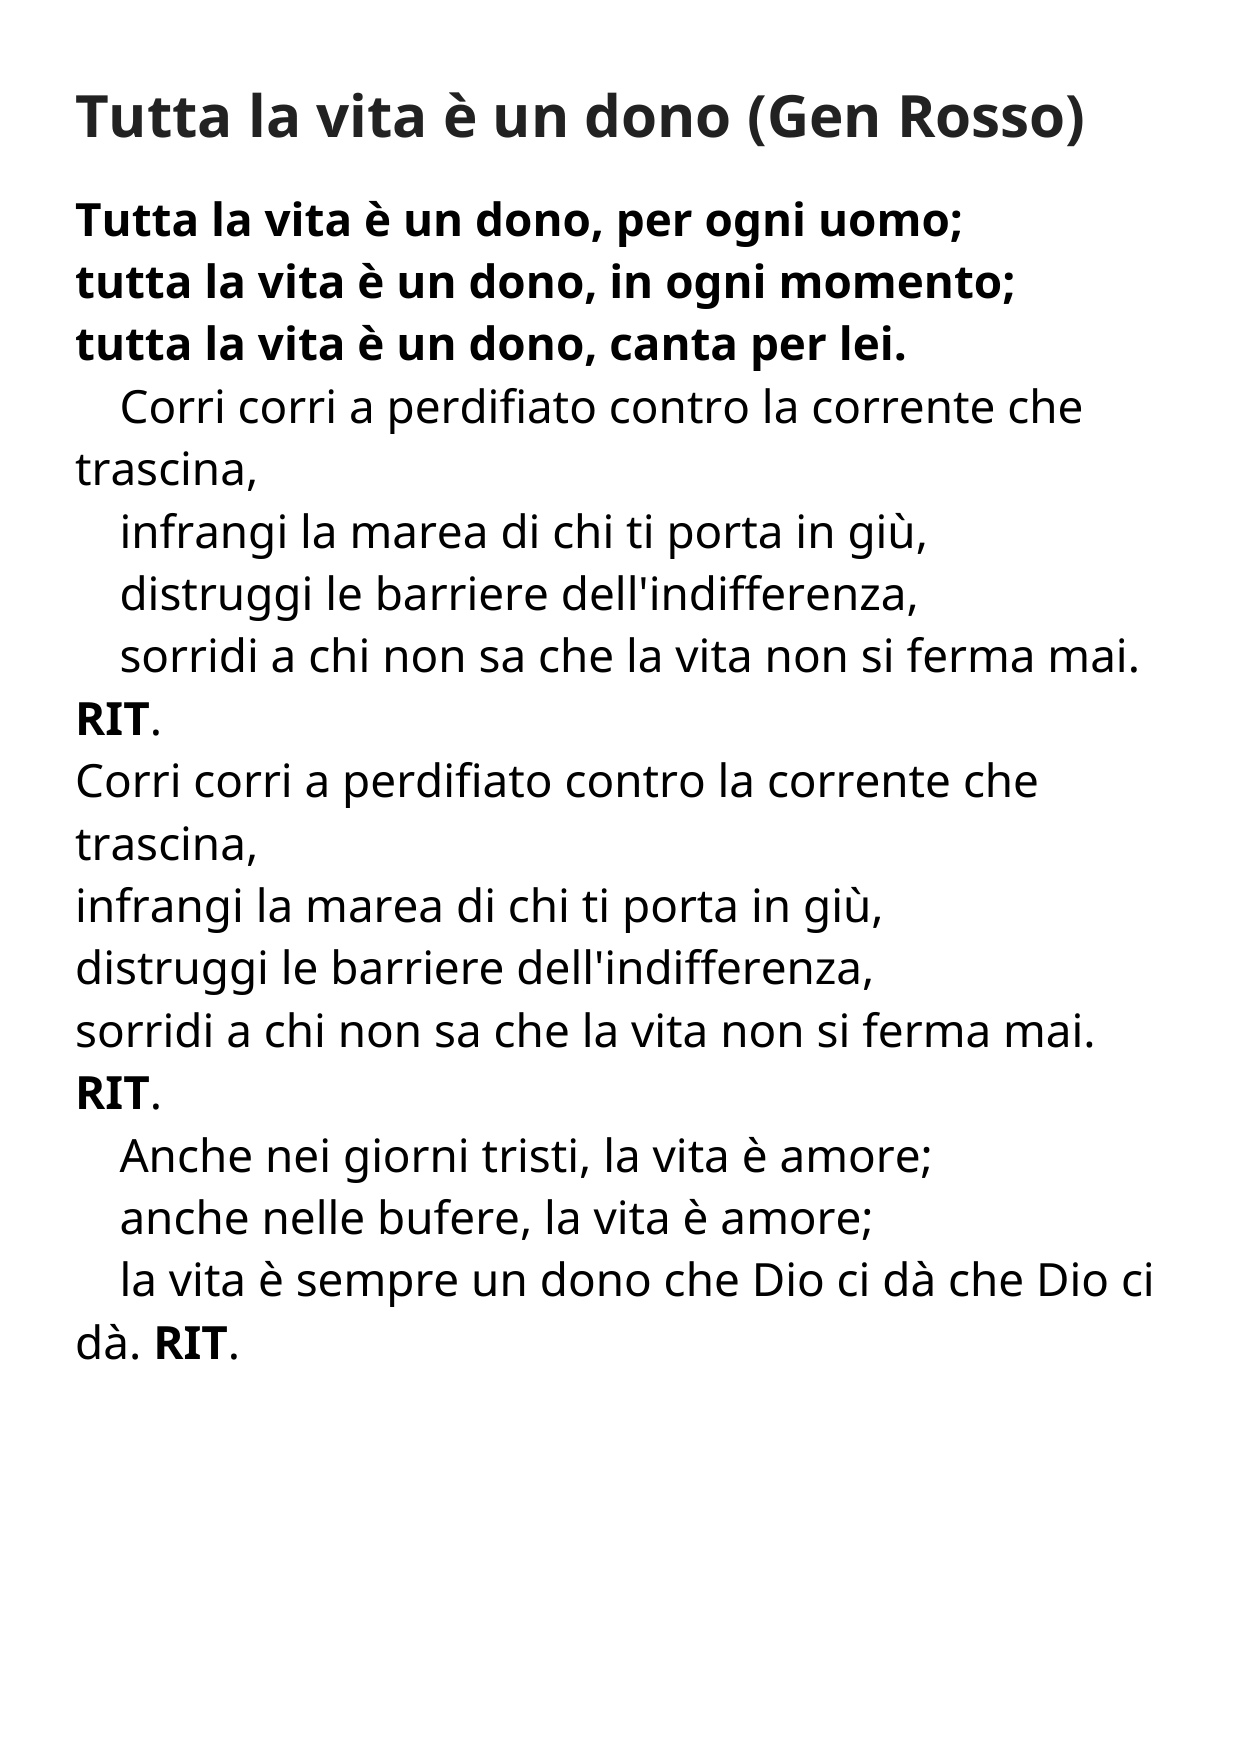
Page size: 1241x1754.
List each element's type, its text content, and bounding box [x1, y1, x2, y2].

text la vita è sempre un dono che Dio ci dà che Dio ci dà. RIT. [75, 1248, 1165, 1373]
text tutta la vita è un dono, canta per lei. [75, 312, 1165, 374]
text sorridi a chi non sa che la vita non si ferma mai. RIT. [75, 624, 1165, 749]
text infrangi la marea di chi ti porta in giù, [75, 499, 1165, 561]
text anche nelle bufere, la vita è amore; [75, 1185, 1165, 1248]
text Tutta la vita è un dono, per ogni uomo; [75, 187, 1165, 249]
text tutta la vita è un dono, in ogni momento; [75, 249, 1165, 312]
text distruggi le barriere dell'indifferenza, [75, 561, 1165, 624]
text Anche nei giorni tristi, la vita è amore; [75, 1123, 1165, 1185]
text Corri corri a perdifiato contro la corrente che trascina, [75, 374, 1165, 499]
text sorridi a chi non sa che la vita non si ferma mai. RIT. [75, 998, 1165, 1123]
text distruggi le barriere dell'indifferenza, [75, 936, 1165, 998]
text Tutta la vita è un dono (Gen Rosso) [75, 75, 1165, 154]
text Corri corri a perdifiato contro la corrente che trascina, [75, 749, 1165, 873]
text infrangi la marea di chi ti porta in giù, [75, 873, 1165, 936]
